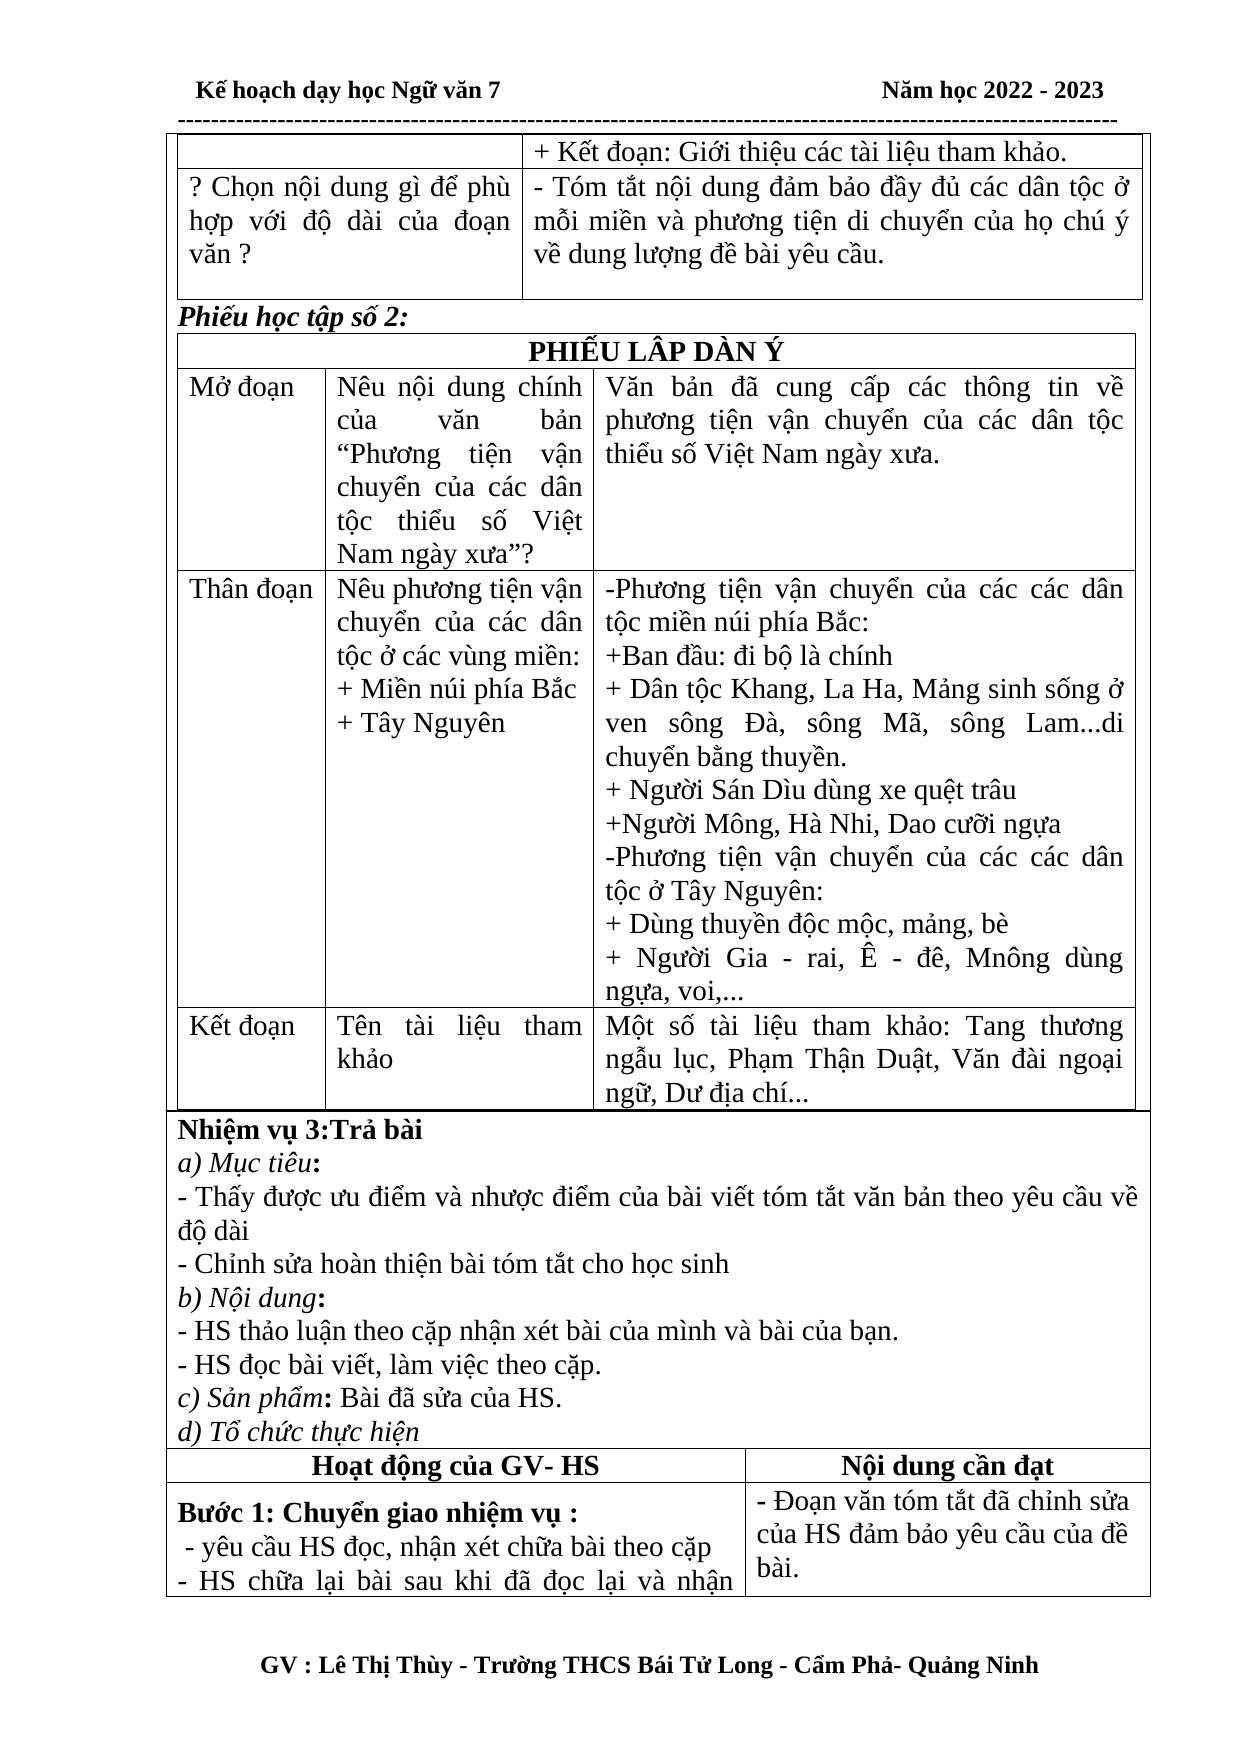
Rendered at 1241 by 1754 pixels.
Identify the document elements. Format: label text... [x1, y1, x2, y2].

table_cell Nội dung cần đạt [746, 1449, 1150, 1482]
table_header Nhiệm vụ 3:Trả bài a) Mục tiêu: - Thấy được ưu điểm và nhược điểm của bài viết tóm tắt văn bản theo yêu cầu về độ dài - Chỉnh sửa hoàn thiện bài tóm tắt cho học sinh b) Nội dung: - HS thảo luận theo cặp nhận xét bài của mình và bài của bạn. - HS đọc bài viết, làm việc theo cặp. c) Sản phẩm: Bài đã sửa của HS. d) Tổ chức thực hiện [167, 1112, 1150, 1447]
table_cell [746, 1483, 1150, 1596]
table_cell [167, 1483, 745, 1596]
table_cell Hoạt động của GV- HS [167, 1449, 745, 1482]
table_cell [167, 134, 1150, 1110]
